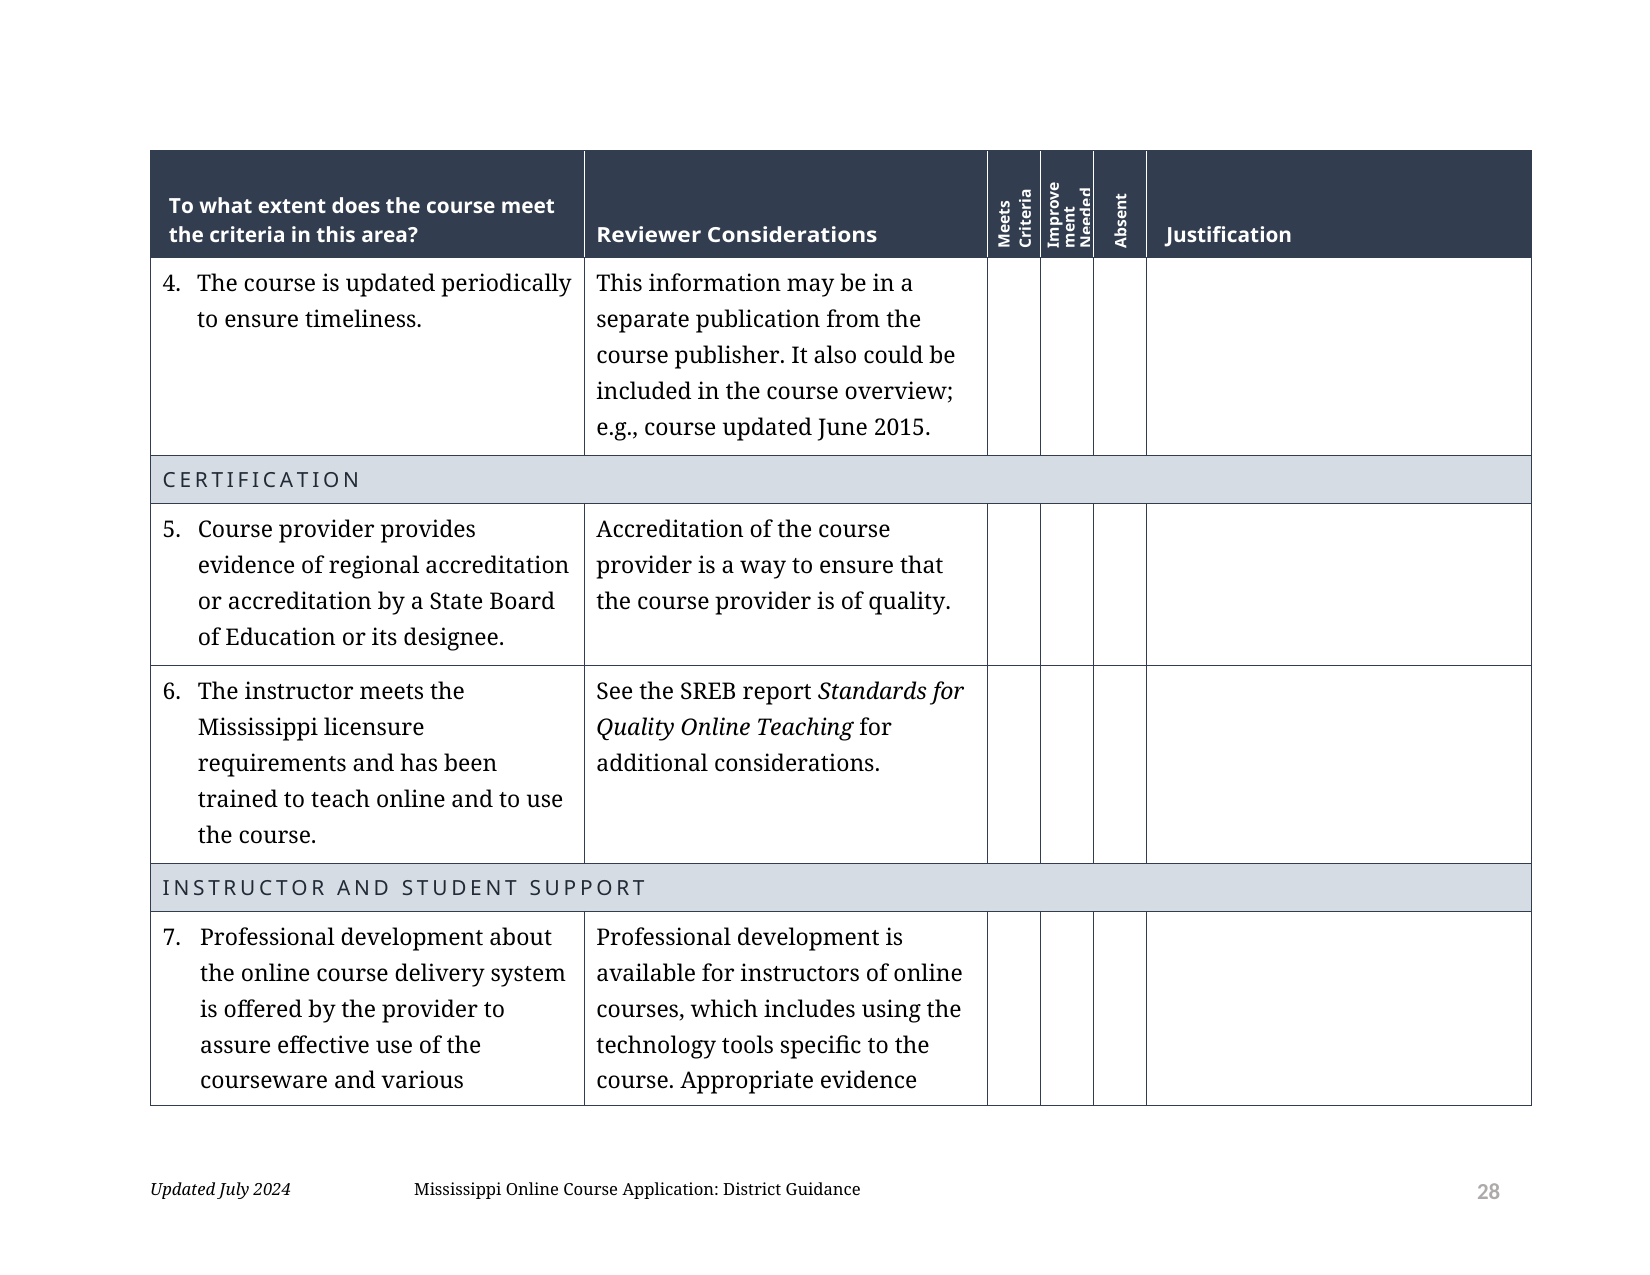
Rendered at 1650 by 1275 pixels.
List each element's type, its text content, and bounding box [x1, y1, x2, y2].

table_cell See the SREB report Standards for Quality Online Teaching for additional considerations. [585, 666, 987, 863]
table_cell INSTRUCTOR AND STUDENT SUPPORT [151, 864, 1531, 911]
table_header Justification [1147, 151, 1531, 257]
table_cell [988, 912, 1040, 1105]
table_header Absent [1094, 151, 1146, 257]
table_cell [988, 258, 1040, 455]
table_cell This information may be in a separate publication from the course publisher. It also could be included in the course overview; e.g., course updated June 2015. [585, 258, 987, 455]
table_cell CERTIFICATION [151, 456, 1531, 503]
table_cell [1041, 504, 1093, 665]
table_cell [585, 912, 987, 1105]
table_cell [1094, 258, 1146, 455]
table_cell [151, 912, 584, 1105]
table_cell [1041, 912, 1093, 1105]
table_header Improvement Needed [1041, 151, 1093, 257]
table_cell [1094, 912, 1146, 1105]
table_cell [1094, 666, 1146, 863]
table_cell Course provider provides evidence of regional accreditation or accreditation by a State Board of Education or its designee. [151, 504, 584, 665]
table_cell [1147, 258, 1531, 455]
table_header Meets Criteria [988, 151, 1040, 257]
table_cell [1147, 666, 1531, 863]
table_cell The course is updated periodically to ensure timeliness. [151, 258, 584, 455]
table_header Reviewer Considerations [585, 151, 987, 257]
table_cell [1041, 666, 1093, 863]
table_cell [1094, 504, 1146, 665]
table_cell Accreditation of the course provider is a way to ensure that the course provider is of quality. [585, 504, 987, 665]
table_cell The instructor meets the Mississippi licensure requirements and has been trained to teach online and to use the course. [151, 666, 584, 863]
table_cell [1147, 504, 1531, 665]
table_header To what extent does the course meet the criteria in this area? [151, 151, 584, 257]
table_cell [1147, 912, 1531, 1105]
table_cell [1041, 258, 1093, 455]
table_cell [988, 504, 1040, 665]
table_cell [988, 666, 1040, 863]
